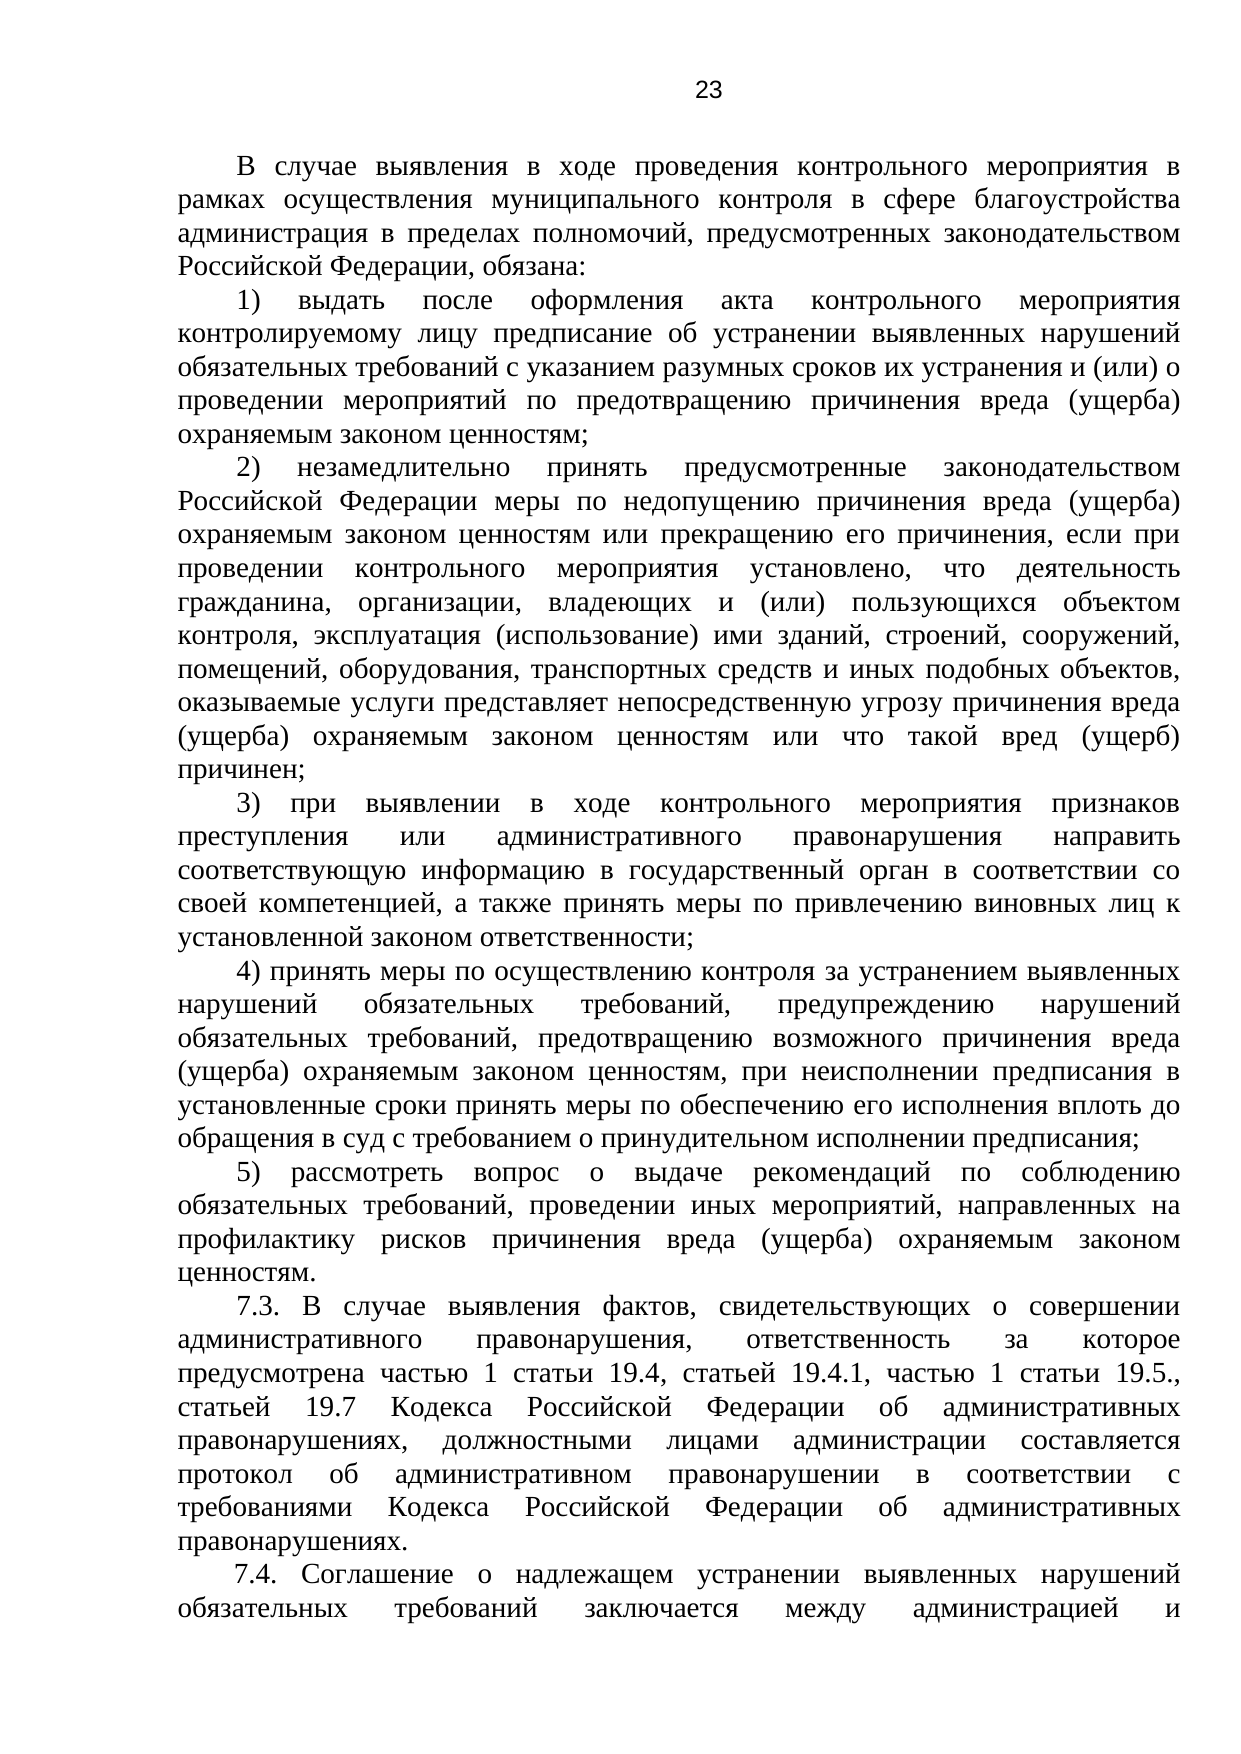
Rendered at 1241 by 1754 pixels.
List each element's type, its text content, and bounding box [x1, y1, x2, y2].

text В случае выявления в ходе проведения контрольного мероприятия в рамках осуществления муниципального контроля в сфере благоустройства администрация в пределах полномочий, предусмотренных законодательством Российской Федерации, обязана: [177, 148, 1181, 282]
text 1) выдать после оформления акта контрольного мероприятия контролируемому лицу предписание об устранении выявленных нарушений обязательных требований с указанием разумных сроков их устранения и (или) о проведении мероприятий по предотвращению причинения вреда (ущерба) охраняемым законом ценностям; [177, 282, 1181, 449]
text 3) при выявлении в ходе контрольного мероприятия признаков преступления или административного правонарушения направить соответствующую информацию в государственный орган в соответствии со своей компетенцией, а также принять меры по привлечению виновных лиц к установленной законом ответственности; [177, 785, 1181, 953]
text 2) незамедлительно принять предусмотренные законодательством Российской Федерации меры по недопущению причинения вреда (ущерба) охраняемым законом ценностям или прекращению его причинения, если при проведении контрольного мероприятия установлено, что деятельность гражданина, организации, владеющих и (или) пользующихся объектом контроля, эксплуатация (использование) ими зданий, строений, сооружений, помещений, оборудования, транспортных средств и иных подобных объектов, оказываемые услуги представляет непосредственную угрозу причинения вреда (ущерба) охраняемым законом ценностям или что такой вред (ущерб) причинен; [177, 449, 1181, 785]
text 7.3. В случае выявления фактов, свидетельствующих о совершении административного правонарушения, ответственность за которое предусмотрена частью 1 статьи 19.4, статьей 19.4.1, частью 1 статьи 19.5., статьей 19.7 Кодекса Российской Федерации об административных правонарушениях, должностными лицами администрации составляется протокол об административном правонарушении в соответствии с требованиями Кодекса Российской Федерации об административных правонарушениях. [177, 1288, 1181, 1556]
text 4) принять меры по осуществлению контроля за устранением выявленных нарушений обязательных требований, предупреждению нарушений обязательных требований, предотвращению возможного причинения вреда (ущерба) охраняемым законом ценностям, при неисполнении предписания в установленные сроки принять меры по обеспечению его исполнения вплоть до обращения в суд с требованием о принудительном исполнении предписания; [177, 953, 1181, 1154]
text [177, 1556, 1181, 1623]
text 5) рассмотреть вопрос о выдаче рекомендаций по соблюдению обязательных требований, проведении иных мероприятий, направленных на профилактику рисков причинения вреда (ущерба) охраняемым законом ценностям. [177, 1154, 1181, 1288]
